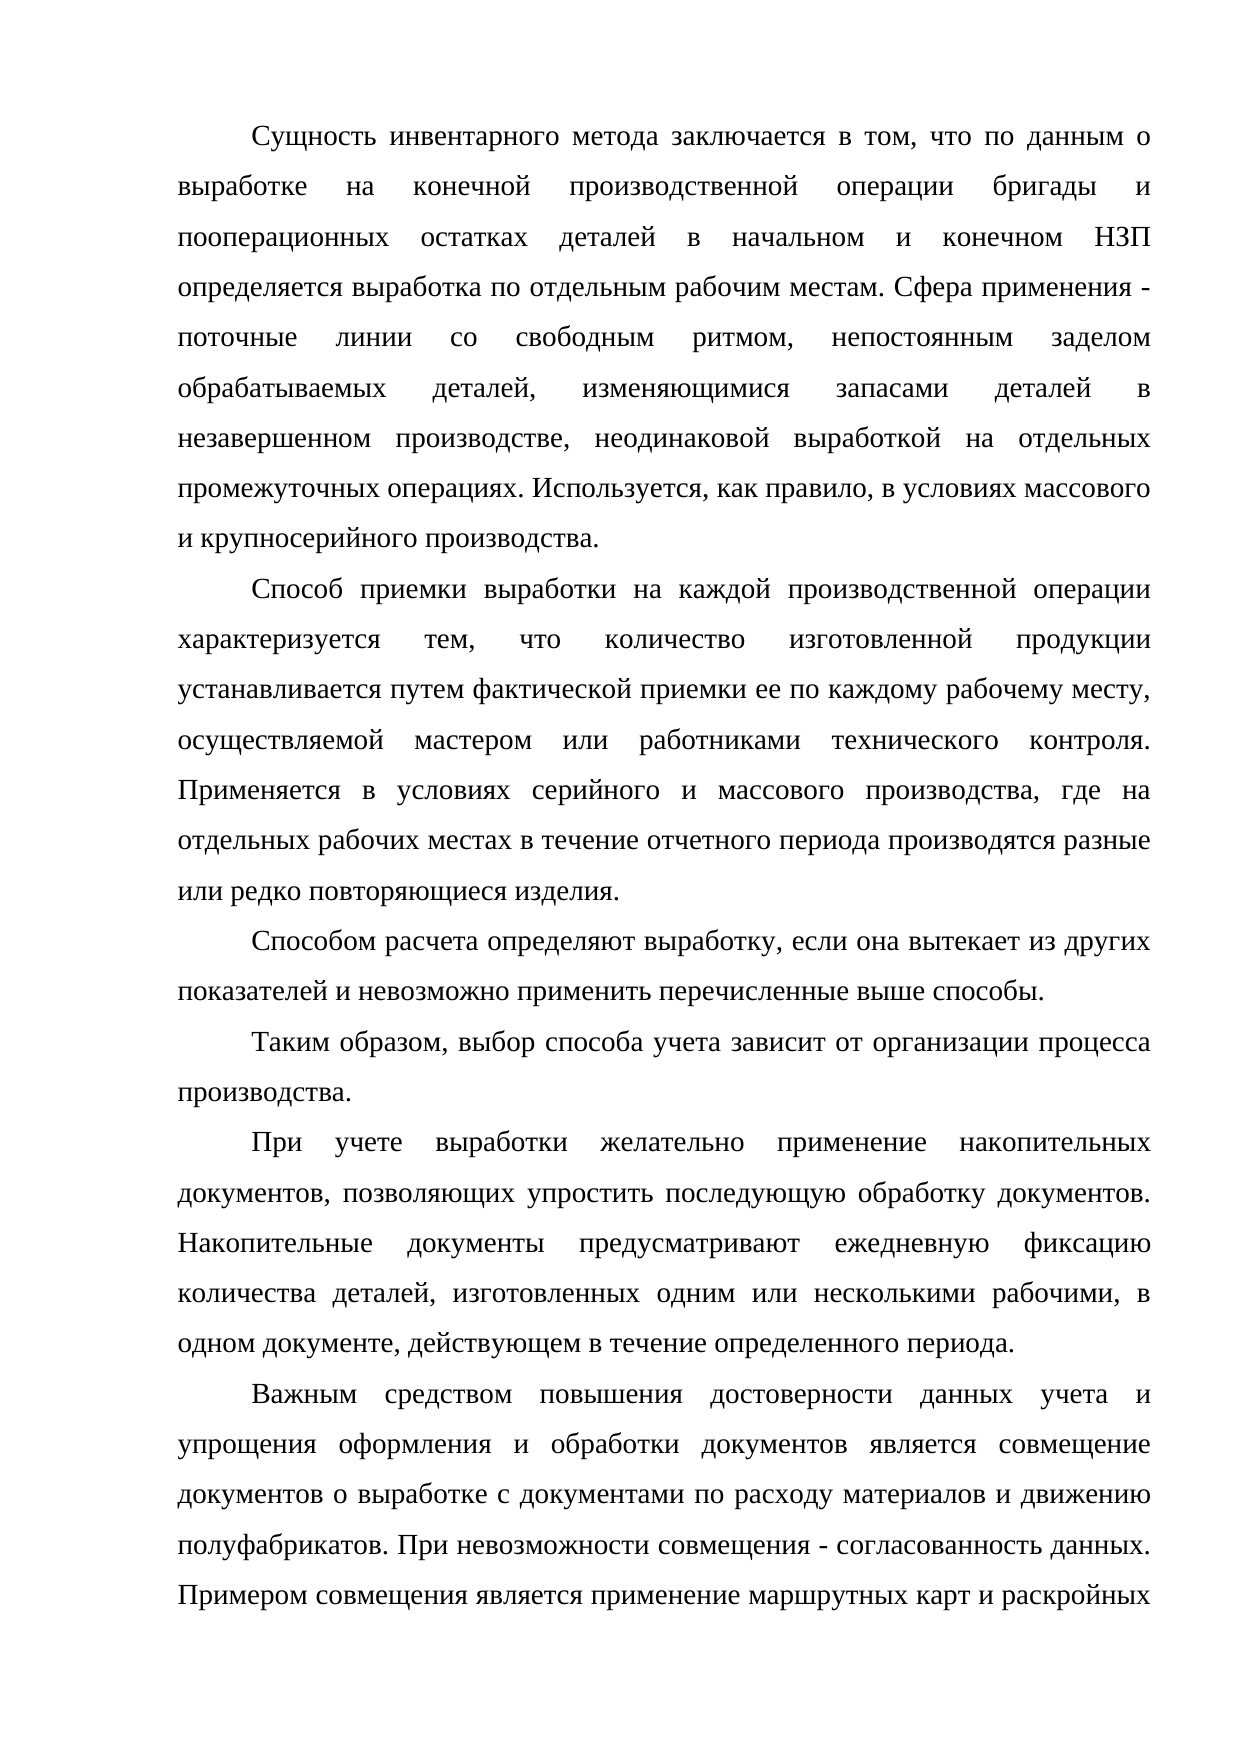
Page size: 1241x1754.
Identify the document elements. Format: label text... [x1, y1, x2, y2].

text Способом расчета определяют выработку, если она вытекает из других показателей и невозможно применить перечисленные выше способы. [177, 923, 1152, 1007]
text При учете выработки желательно применение накопительных документов, позволяющих упростить последующую обработку документов. Накопительные документы предусматривают ежедневную фиксацию количества деталей, изготовленных одним или несколькими рабочими, в одном документе, действующем в течение определенного периода. [177, 1124, 1152, 1359]
text Способ приемки выработки на каждой производственной операции характеризуется тем, что количество изготовленной продукции устанавливается путем фактической приемки ее по каждому рабочему месту, осуществляемой мастером или работниками технического контроля. Применяется в условиях серийного и массового производства, где на отдельных рабочих местах в течение отчетного периода производятся разные или редко повторяющиеся изделия. [177, 571, 1152, 906]
text Таким образом, выбор способа учета зависит от организации процесса производства. [177, 1024, 1152, 1108]
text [177, 1376, 1152, 1611]
text Сущность инвентарного метода заключается в том, что по данным о выработке на конечной производственной операции бригады и пооперационных остатках деталей в начальном и конечном НЗП определяется выработка по отдельным рабочим местам. Сфера применения - поточные линии со свободным ритмом, непостоянным заделом обрабатываемых деталей, изменяющимися запасами деталей в незавершенном производстве, неодинаковой выработкой на отдельных промежуточных операциях. Используется, как правило, в условиях массового и крупносерийного производства. [177, 118, 1152, 554]
